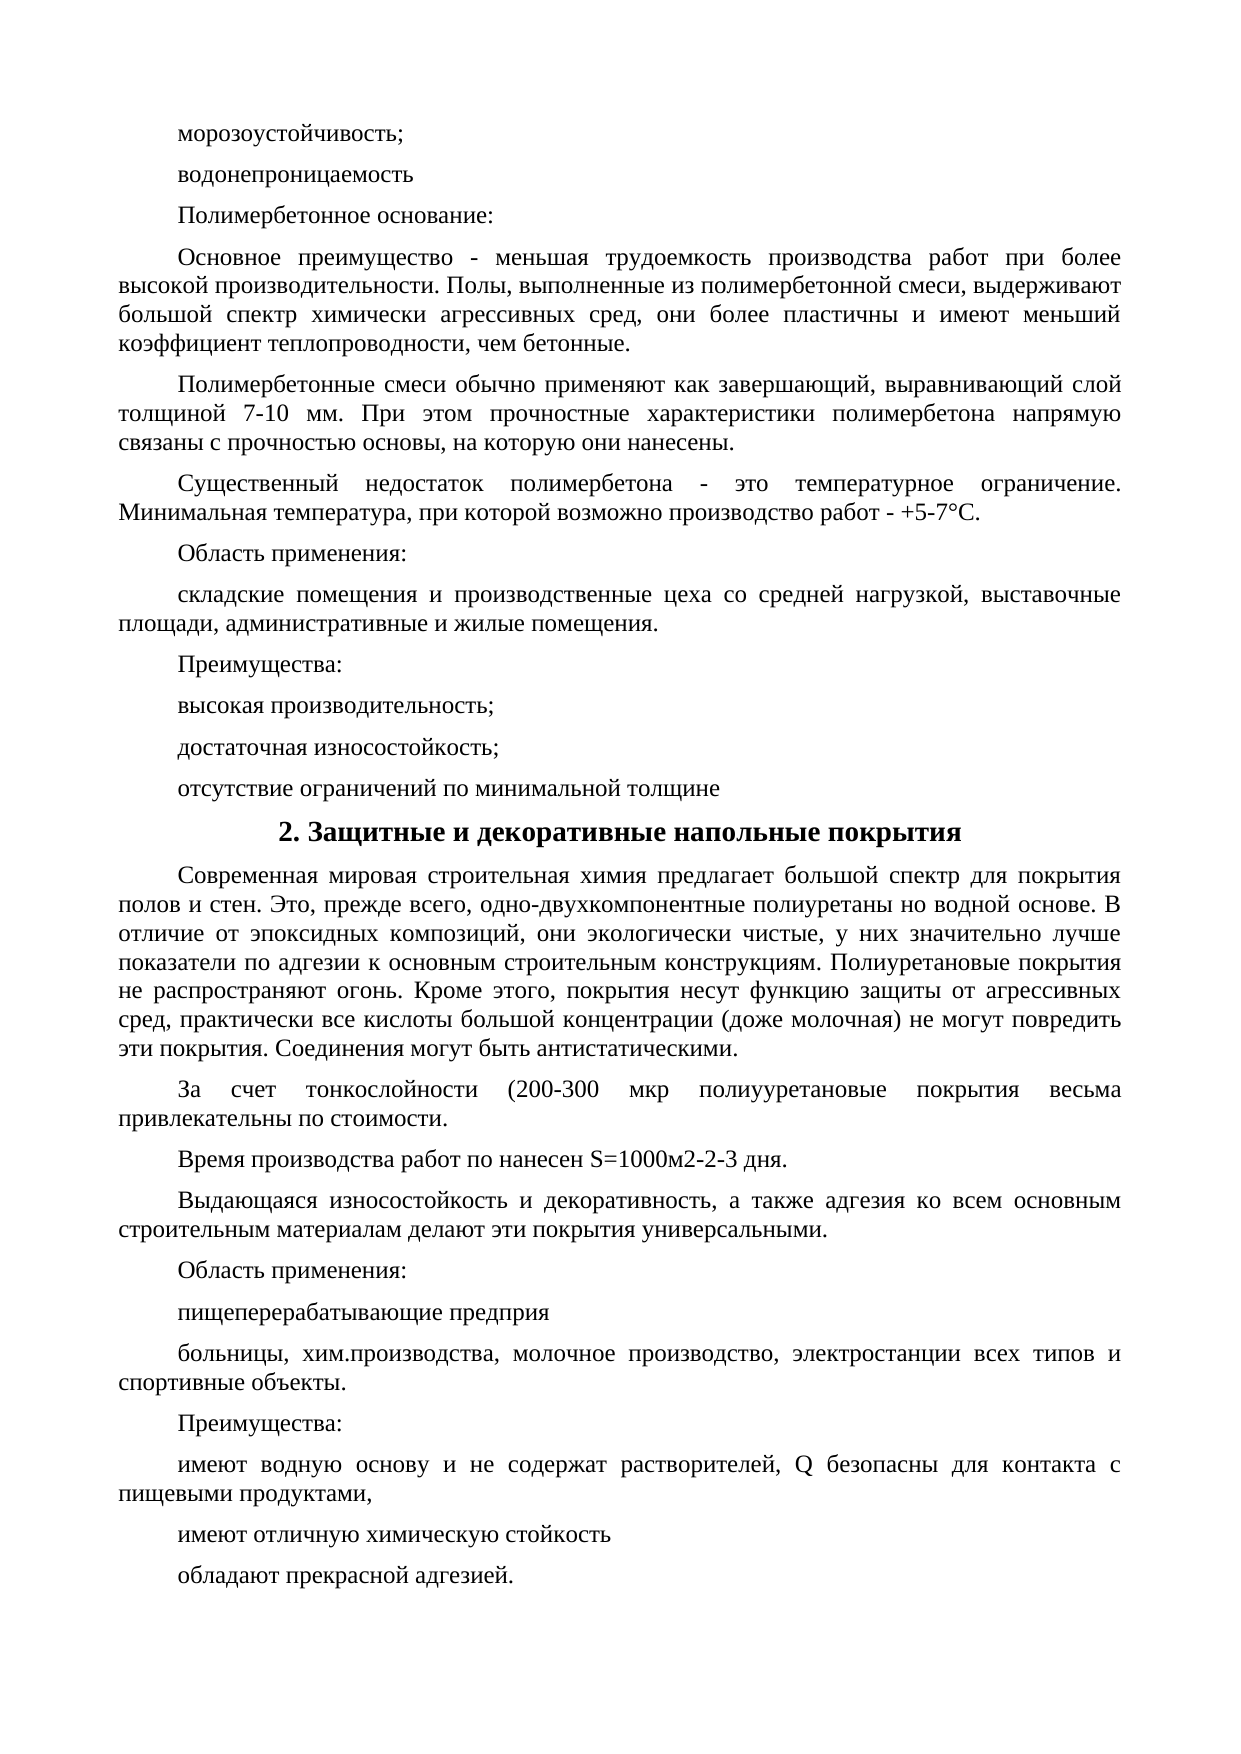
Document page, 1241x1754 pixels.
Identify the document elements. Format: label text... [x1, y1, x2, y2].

text Преимущества: [118, 649, 1122, 678]
text складские помещения и производственные цеха со средней нагрузкой, выставочные площади, административные и жилые помещения. [118, 579, 1122, 637]
text Выдающаяся износостойкость и декоративность, а также адгезия ко всем основным строительным материалам делают эти покрытия универсальными. [118, 1185, 1122, 1243]
text За счет тонкослойности (200-300 мкр полиууретановые покрытия весьма привлекательны по стоимости. [118, 1074, 1122, 1132]
text 2. Защитные и декоративные напольные покрытия [118, 814, 1122, 848]
text Область применения: [118, 1255, 1122, 1284]
text отсутствие ограничений по минимальной толщине [118, 773, 1122, 802]
text водонепроницаемость [118, 159, 1122, 188]
text Полимербетонные смеси обычно применяют как завершающий, выравнивающий слой толщиной 7-. При этом прочностные характеристики полимербетона напрямую связаны с прочностью основы, на которую они нанесены. [118, 369, 1122, 456]
text обладают прекрасной адгезией. [118, 1560, 1122, 1589]
text Время производства работ по нанесен S=1000м2-2-3 дня. [118, 1144, 1122, 1173]
text морозоустойчивость; [118, 118, 1122, 147]
text Область применения: [118, 538, 1122, 567]
text имеют водную основу и не содержат растворителей, Q безопасны для контакта с пищевыми продуктами, [118, 1449, 1122, 1507]
text Современная мировая строительная химия предлагает большой спектр для покрытия полов и стен. Это, прежде всего, одно-двухкомпонентные полиуретаны но водной основе. В отличие от эпоксидных композиций, они экологически чистые, у них значительно лучше показатели по адгезии к основным строительным конструкциям. Полиуретановые покрытия не распространяют огонь. Кроме этого, покрытия несут функцию защиты от агрессивных сред, практически все кислоты большой концентрации (доже молочная) не могут повредить эти покрытия. Соединения могут быть антистатическими. [118, 860, 1122, 1062]
text достаточная износостойкость; [118, 732, 1122, 761]
text Полимербетонное основание: [118, 201, 1122, 229]
text высокая производительность; [118, 691, 1122, 719]
text пищеперерабатывающие предприя [118, 1297, 1122, 1325]
text имеют отличную химическую стойкость [118, 1519, 1122, 1548]
text больницы, хим.производства, молочное производство, электростанции всех типов и спортивные объекты. [118, 1338, 1122, 1395]
text Преимущества: [118, 1408, 1122, 1437]
text Существенный недостаток полимербетона - это температурное ограничение. Минимальная температура, при которой возможно производство работ - +5-7°С. [118, 468, 1122, 526]
text Основное преимущество - меньшая трудоемкость производства работ при более высокой производительности. Полы, выполненные из полимербетонной смеси, выдерживают большой спектр химически агрессивных сред, они более пластичны и имеют меньший коэффициент теплопроводности, чем бетонные. [118, 242, 1122, 357]
